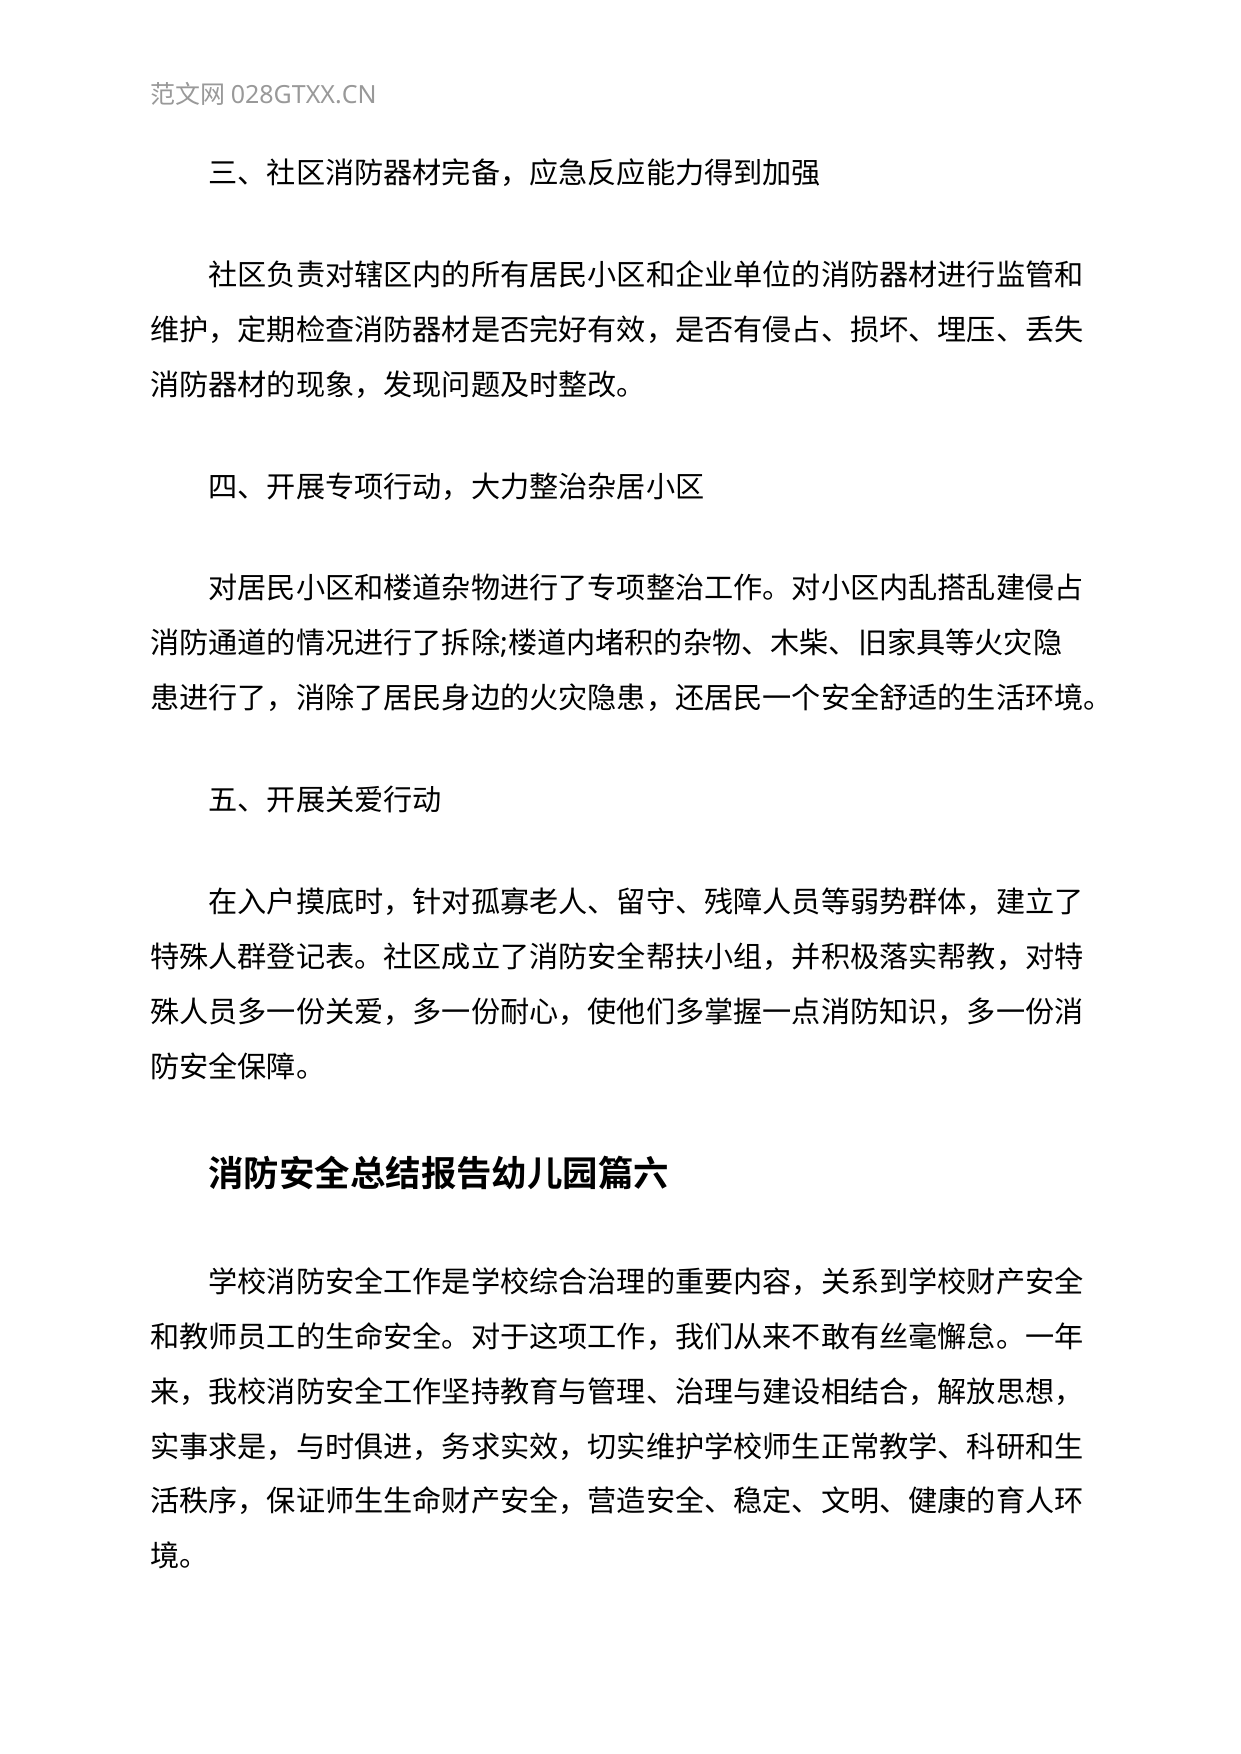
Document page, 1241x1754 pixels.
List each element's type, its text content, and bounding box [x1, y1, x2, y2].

text 社区负责对辖区内的所有居民小区和企业单位的消防器材进行监管和维护，定期检查消防器材是否完好有效，是否有侵占、损坏、埋压、丢失消防器材的现象，发现问题及时整改。 [150, 252, 1090, 404]
text 四、开展专项行动，大力整治杂居小区 [150, 463, 1090, 506]
text 对居民小区和楼道杂物进行了专项整治工作。对小区内乱搭乱建侵占消防通道的情况进行了拆除;楼道内堵积的杂物、木柴、旧家具等火灾隐患进行了，消除了居民身边的火灾隐患，还居民一个安全舒适的生活环境。 [150, 565, 1090, 717]
text 消防安全总结报告幼儿园篇六 [150, 1145, 1090, 1196]
text 三、社区消防器材完备，应急反应能力得到加强 [150, 150, 1090, 192]
text 五、开展关爱行动 [150, 777, 1090, 819]
text 学校消防安全工作是学校综合治理的重要内容，关系到学校财产安全和教师员工的生命安全。对于这项工作，我们从来不敢有丝毫懈怠。一年来，我校消防安全工作坚持教育与管理、治理与建设相结合，解放思想，实事求是，与时俱进，务求实效，切实维护学校师生正常教学、科研和生活秩序，保证师生生命财产安全，营造安全、稳定、文明、健康的育人环境。 [150, 1258, 1090, 1575]
text 在入户摸底时，针对孤寡老人、留守、残障人员等弱势群体，建立了特殊人群登记表。社区成立了消防安全帮扶小组，并积极落实帮教，对特殊人员多一份关爱，多一份耐心，使他们多掌握一点消防知识，多一份消防安全保障。 [150, 878, 1090, 1086]
